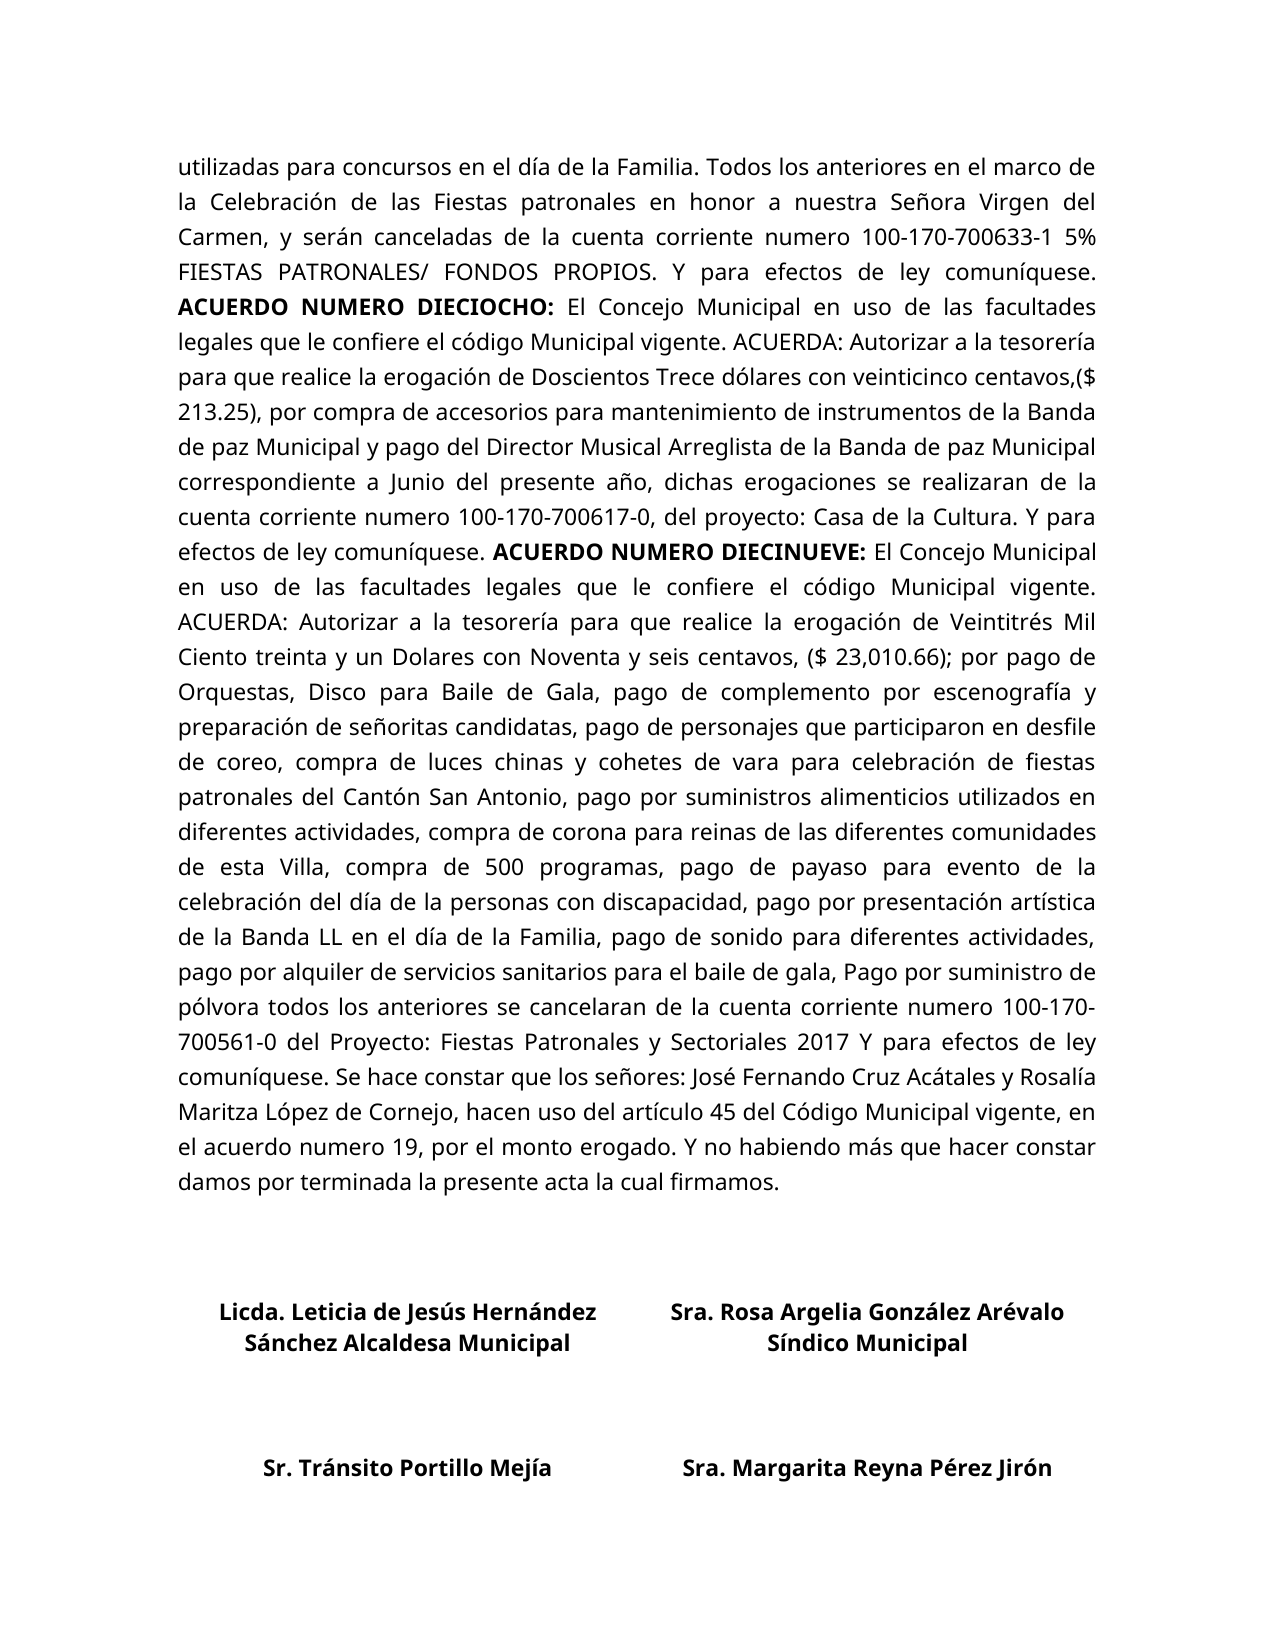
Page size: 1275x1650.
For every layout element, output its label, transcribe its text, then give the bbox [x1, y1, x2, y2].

table_header Sra. Rosa Argelia González Arévalo Síndico Municipal [638, 1233, 1097, 1358]
table_header Licda. Leticia de Jesús Hernández Sánchez Alcaldesa Municipal [178, 1233, 637, 1358]
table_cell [638, 1358, 1097, 1483]
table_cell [178, 1358, 637, 1483]
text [178, 148, 1097, 1198]
